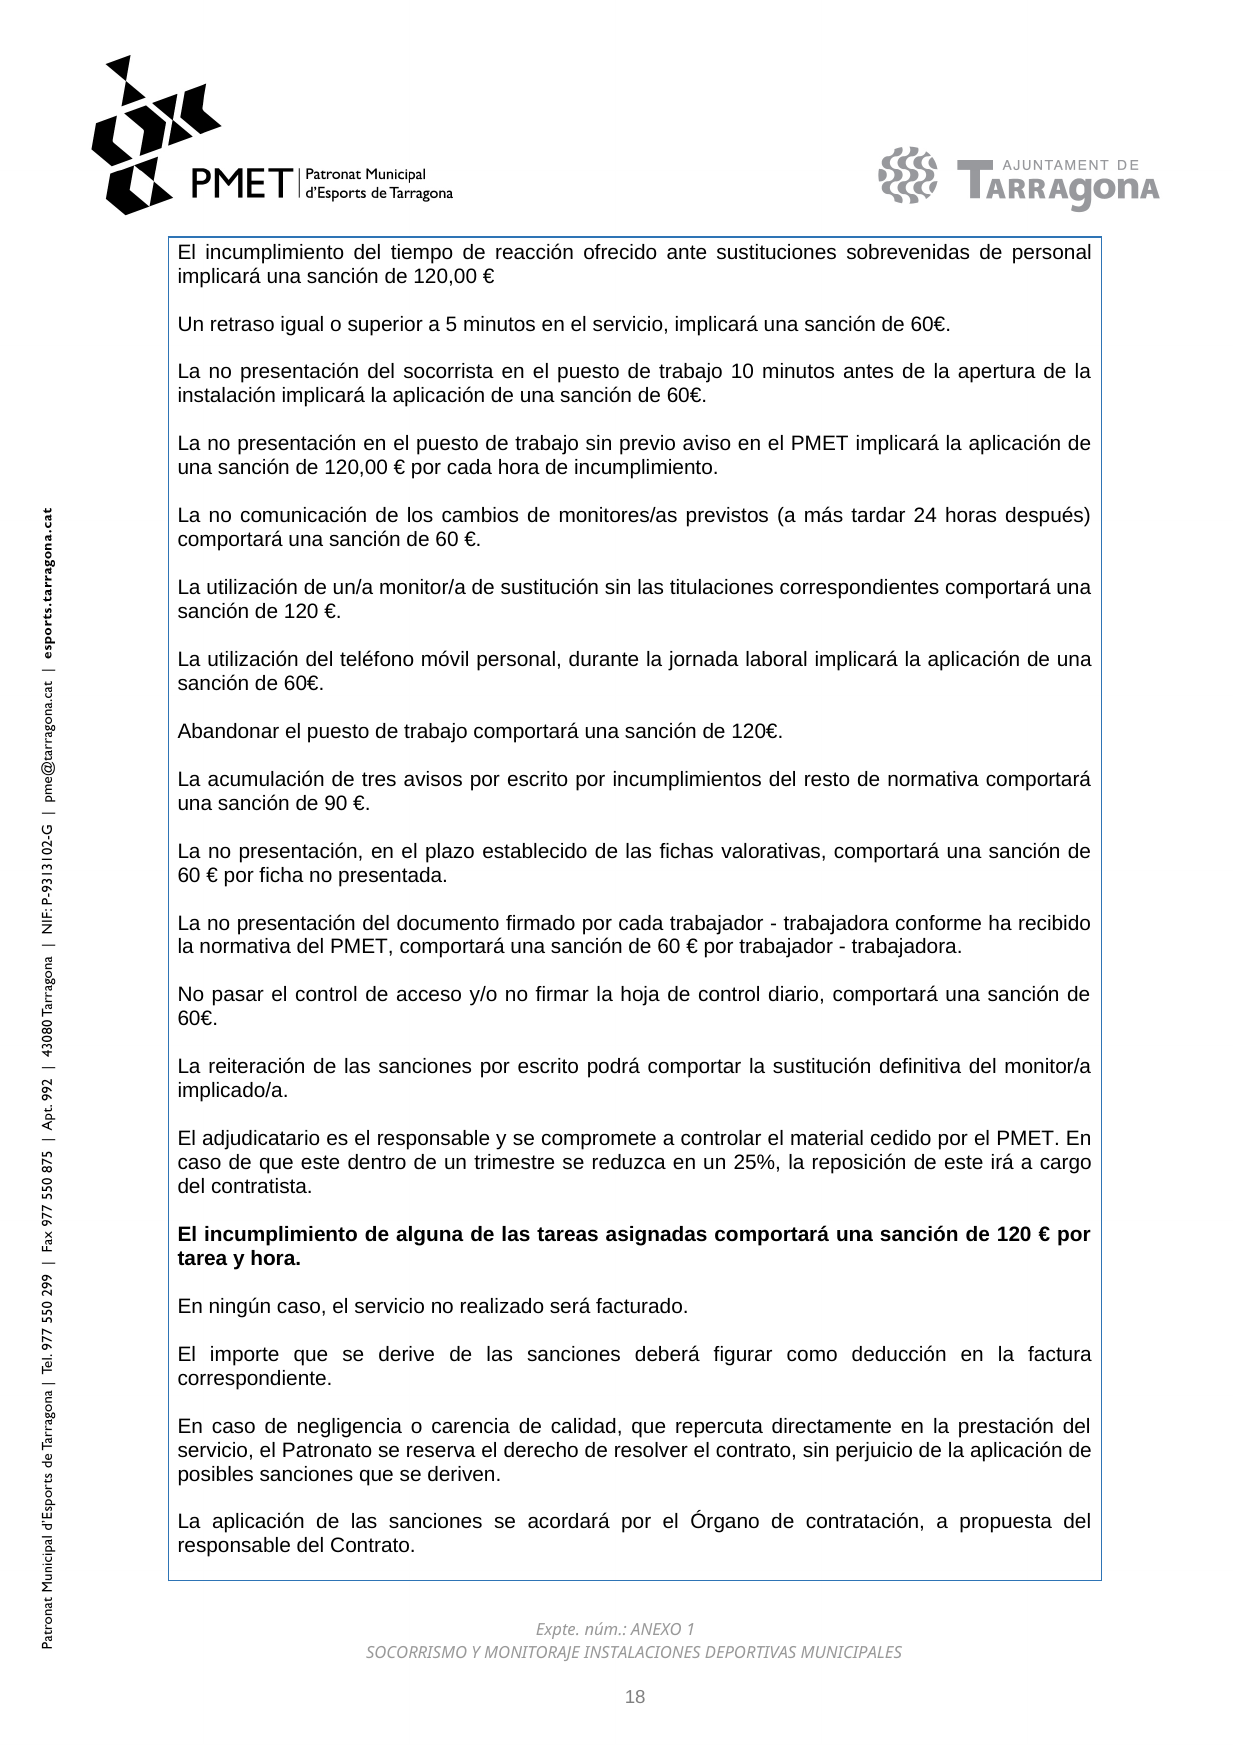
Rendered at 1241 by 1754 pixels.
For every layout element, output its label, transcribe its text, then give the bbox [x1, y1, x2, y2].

text Abandonar el puesto de trabajo comportará una sanción de 120€. [177, 719, 1093, 743]
text El adjudicatario es el responsable y se compromete a controlar el material cedido por el PMET. En caso de que este dentro de un trimestre se reduzca en un 25%, la reposición de este irá a cargo del contratista. [177, 1126, 1093, 1198]
text Un retraso igual o superior a 5 minutos en el servicio, implicará una sanción de 60€. [177, 311, 1093, 335]
text La no presentación del documento firmado por cada trabajador - trabajadora conforme ha recibido la normativa del PMET, comportará una sanción de 60 € por trabajador - trabajadora. [177, 910, 1093, 958]
text La no comunicación de los cambios de monitores/as previstos (a más tardar 24 horas después) comportará una sanción de 60 €. [177, 503, 1093, 551]
picture [0, 0, 1233, 1745]
text El incumplimiento del tiempo de reacción ofrecido ante sustituciones sobrevenidas de personal implicará una sanción de 120,00 € [169, 238, 1101, 287]
text La reiteración de las sanciones por escrito podrá comportar la sustitución definitiva del monitor/a implicado/a. [177, 1054, 1093, 1102]
text No pasar el control de acceso y/o no firmar la hoja de control diario, comportará una sanción de 60€. [177, 982, 1093, 1030]
text La no presentación en el puesto de trabajo sin previo aviso en el PMET implicará la aplicación de una sanción de 120,00 € por cada hora de incumplimiento. [177, 431, 1093, 479]
text La aplicación de las sanciones se acordará por el Órgano de contratación, a propuesta del responsable del Contrato. [177, 1509, 1093, 1557]
text El importe que se derive de las sanciones deberá figurar como deducción en la factura correspondiente. [177, 1342, 1093, 1389]
text El incumplimiento de alguna de las tareas asignadas comportará una sanción de 120 € por tarea y hora. [177, 1222, 1093, 1270]
text La utilización de un/a monitor/a de sustitución sin las titulaciones correspondientes comportará una sanción de 120 €. [177, 575, 1093, 623]
text En ningún caso, el servicio no realizado será facturado. [177, 1294, 1093, 1318]
text La acumulación de tres avisos por escrito por incumplimientos del resto de normativa comportará una sanción de 90 €. [177, 767, 1093, 814]
text La no presentación del socorrista en el puesto de trabajo 10 minutos antes de la apertura de la instalación implicará la aplicación de una sanción de 60€. [177, 359, 1093, 407]
text En caso de negligencia o carencia de calidad, que repercuta directamente en la prestación del servicio, el Patronato se reserva el derecho de resolver el contrato, sin perjuicio de la aplicación de posibles sanciones que se deriven. [177, 1413, 1093, 1485]
text La no presentación, en el plazo establecido de las fichas valorativas, comportará una sanción de 60 € por ficha no presentada. [177, 838, 1093, 886]
text La utilización del teléfono móvil personal, durante la jornada laboral implicará la aplicación de una sanción de 60€. [177, 647, 1093, 695]
